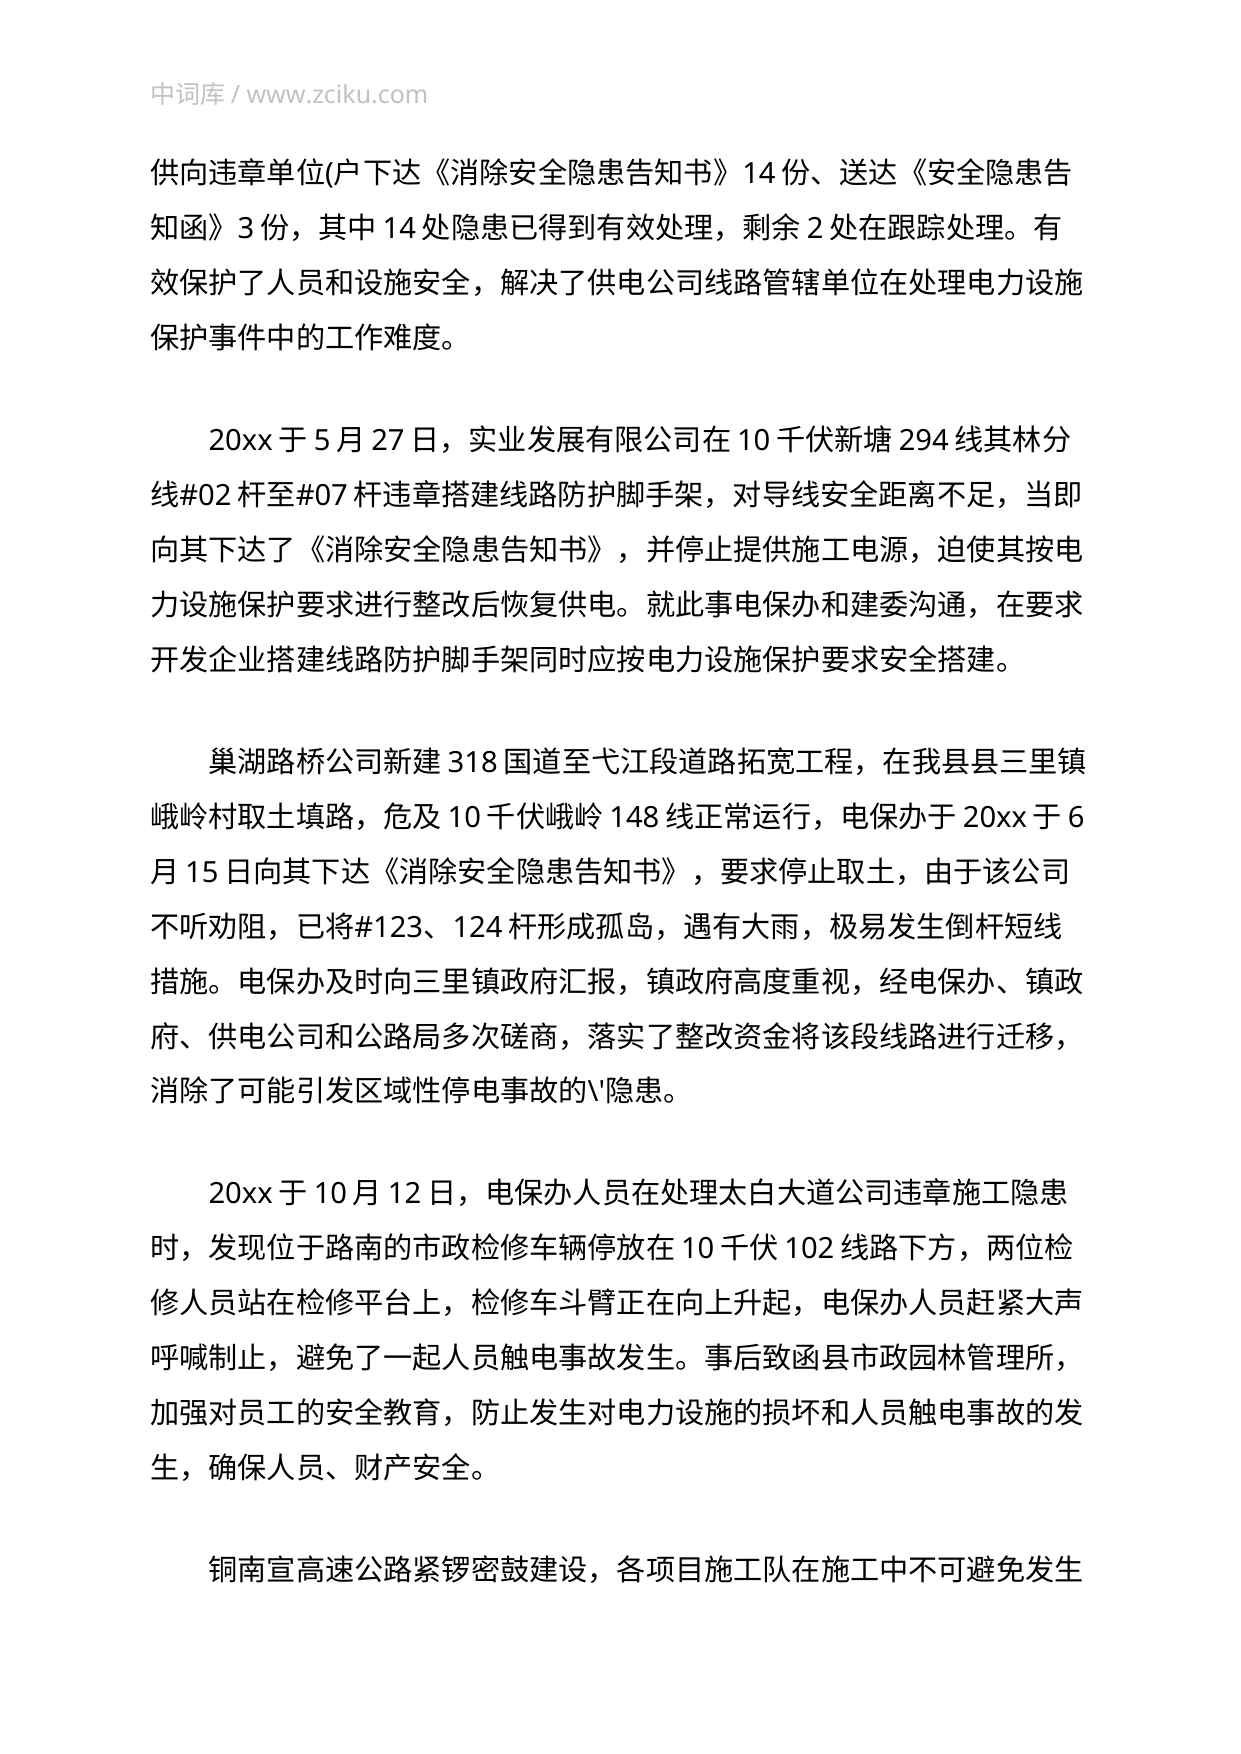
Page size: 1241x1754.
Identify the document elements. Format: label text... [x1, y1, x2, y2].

text 20xx于5月27日，实业发展有限公司在10千伏新塘294线其林分线#02杆至#07杆违章搭建线路防护脚手架，对导线安全距离不足，当即向其下达了《消除安全隐患告知书》，并停止提供施工电源，迫使其按电力设施保护要求进行整改后恢复供电。就此事电保办和建委沟通，在要求开发企业搭建线路防护脚手架同时应按电力设施保护要求安全搭建。 [150, 417, 1090, 679]
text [150, 150, 1090, 357]
text 20xx于10月12日，电保办人员在处理太白大道公司违章施工隐患时，发现位于路南的市政检修车辆停放在10千伏102线路下方，两位检修人员站在检修平台上，检修车斗臂正在向上升起，电保办人员赶紧大声呼喊制止，避免了一起人员触电事故发生。事后致函县市政园林管理所，加强对员工的安全教育，防止发生对电力设施的损坏和人员触电事故的发生，确保人员、财产安全。 [150, 1170, 1090, 1487]
text 巢湖路桥公司新建318国道至弋江段道路拓宽工程，在我县县三里镇峨岭村取土填路，危及10千伏峨岭148线正常运行，电保办于20xx于6月15日向其下达《消除安全隐患告知书》，要求停止取土，由于该公司不听劝阻，已将#123、124杆形成孤岛，遇有大雨，极易发生倒杆短线措施。电保办及时向三里镇政府汇报，镇政府高度重视，经电保办、镇政府、供电公司和公路局多次磋商，落实了整改资金将该段线路进行迁移，消除了可能引发区域性停电事故的\'隐患。 [150, 738, 1090, 1110]
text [150, 1546, 1090, 1589]
